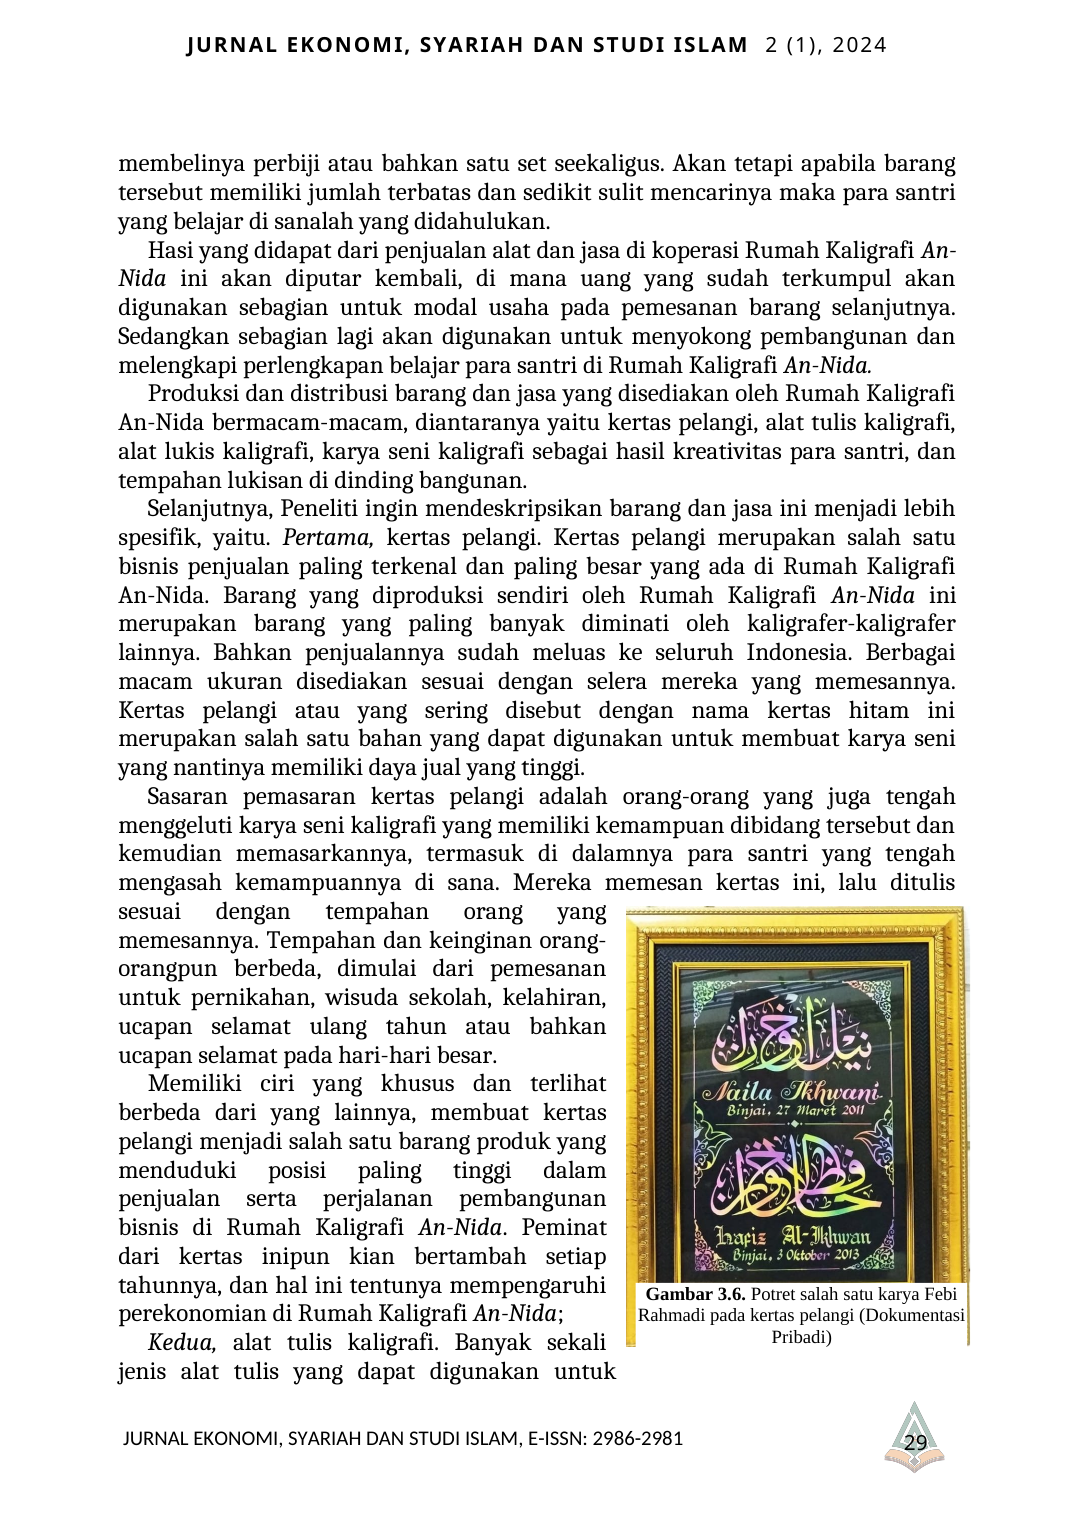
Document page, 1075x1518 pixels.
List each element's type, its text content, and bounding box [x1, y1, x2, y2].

list Selanjutnya, Peneliti ingin mendeskripsikan barang dan jasa ini menjadi lebih spesifik, yaitu. Pertama, kertas pelangi. Kertas pelangi merupakan salah satu bisnis penjualan paling terkenal dan paling besar yang ada di Rumah Kaligrafi An-Nida. Barang yang diproduksi sendiri oleh Rumah Kaligrafi An-Nida ini merupakan barang yang paling banyak diminati oleh kaligrafer-kaligrafer lainnya. Bahkan penjualannya sudah meluas ke seluruh Indonesia. Berbagai macam ukuran disediakan sesuai dengan selera mereka yang memesannya. Kertas pelangi atau yang sering disebut dengan nama kertas hitam ini merupakan salah satu bahan yang dapat digunakan untuk membuat karya seni yang nantinya memiliki daya jual yang tinggi. [118, 494, 957, 782]
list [118, 149, 957, 236]
list Produksi dan distribusi barang dan jasa yang disediakan oleh Rumah Kaligrafi An-Nida bermacam-macam, diantaranya yaitu kertas pelangi, alat tulis kaligrafi, alat lukis kaligrafi, karya seni kaligrafi sebagai hasil kreativitas para santri, dan tempahan lukisan di dinding bangunan. [118, 379, 957, 494]
list Hasi yang didapat dari penjualan alat dan jasa di koperasi Rumah Kaligrafi An-Nida ini akan diputar kembali, di mana uang yang sudah terkumpul akan digunakan sebagian untuk modal usaha pada pemesanan barang selanjutnya. Sedangkan sebagian lagi akan digunakan untuk menyokong pembangunan dan melengkapi perlengkapan belajar para santri di Rumah Kaligrafi An-Nida. [118, 236, 957, 379]
picture [626, 906, 971, 1347]
picture [883, 1401, 946, 1474]
list Memiliki ciri yang khusus dan terlihat berbeda dari yang lainnya, membuat kertas pelangi menjadi salah satu barang produk yang menduduki posisi paling tinggi dalam penjualan serta perjalanan pembangunan bisnis di Rumah Kaligrafi An-Nida. Peminat dari kertas inipun kian bertambah setiap tahunnya, dan hal ini tentunya mempengaruhi perekonomian di Rumah Kaligrafi An-Nida; [118, 1069, 626, 1328]
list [118, 1328, 957, 1386]
list Sasaran pemasaran kertas pelangi adalah orang-orang yang juga tengah menggeluti karya seni kaligrafi yang memiliki kemampuan dibidang tersebut dan kemudian memasarkannya, termasuk di dalamnya para santri yang tengah mengasah kemampuannya di sana. Mereka memesan kertas ini, lalu ditulis sesuai dengan tempahan orang yang memesannya. Tempahan dan keinginan orang-orangpun berbeda, dimulai dari pemesanan untuk pernikahan, wisuda sekolah, kelahiran, ucapan selamat ulang tahun atau bahkan ucapan selamat pada hari-hari besar. [118, 782, 957, 1069]
